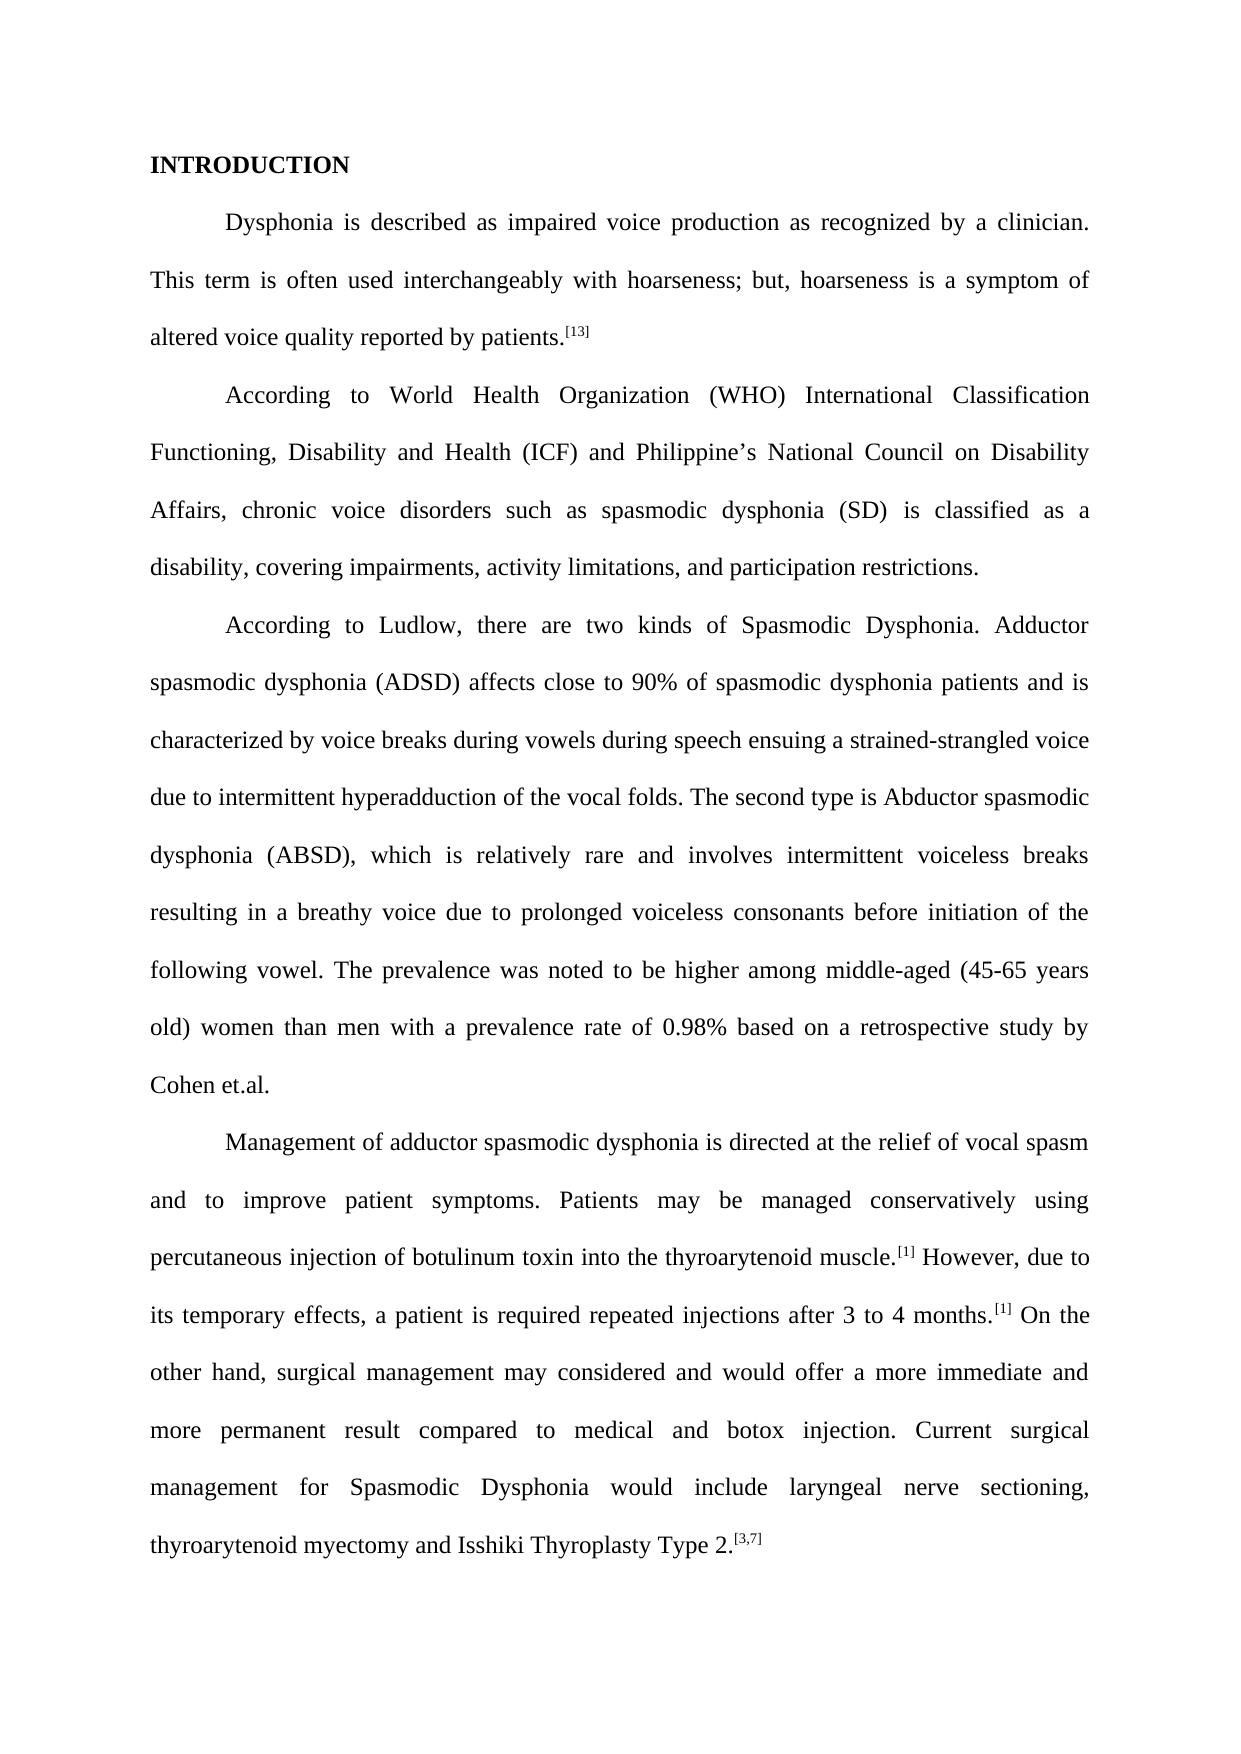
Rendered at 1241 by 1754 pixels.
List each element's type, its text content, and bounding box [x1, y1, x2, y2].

text According to World Health Organization (WHO) International Classification Functioning, Disability and Health (ICF) and Philippine’s National Council on Disability Affairs, chronic voice disorders such as spasmodic dysphonia (SD) is classified as a disability, covering impairments, activity limitations, and participation restrictions. [150, 380, 1090, 581]
text INTRODUCTION [150, 150, 1090, 179]
text Dysphonia is described as impaired voice production as recognized by a clinician. This term is often used interchangeably with hoarseness; but, hoarseness is a symptom of altered voice quality reported by patients.[13] [150, 207, 1090, 351]
text Management of adductor spasmodic dysphonia is directed at the relief of vocal spasm and to improve patient symptoms. Patients may be managed conservatively using percutaneous injection of botulinum toxin into the thyroarytenoid muscle.[1] However, due to its temporary effects, a patient is required repeated injections after 3 to 4 months.[1] On the other hand, surgical management may considered and would offer a more immediate and more permanent result compared to medical and botox injection. Current surgical management for Spasmodic Dysphonia would include laryngeal nerve sectioning, thyroarytenoid myectomy and Isshiki Thyroplasty Type 2.[3,7] [150, 1127, 1090, 1559]
text According to Ludlow, there are two kinds of Spasmodic Dysphonia. Adductor spasmodic dysphonia (ADSD) affects close to 90% of spasmodic dysphonia patients and is characterized by voice breaks during vowels during speech ensuing a strained-strangled voice due to intermittent hyperadduction of the vocal folds. The second type is Abductor spasmodic dysphonia (ABSD), which is relatively rare and involves intermittent voiceless breaks resulting in a breathy voice due to prolonged voiceless consonants before initiation of the following vowel. The prevalence was noted to be higher among middle-aged (45-65 years old) women than men with a prevalence rate of 0.98% based on a retrospective study by Cohen et.al. [150, 610, 1090, 1099]
